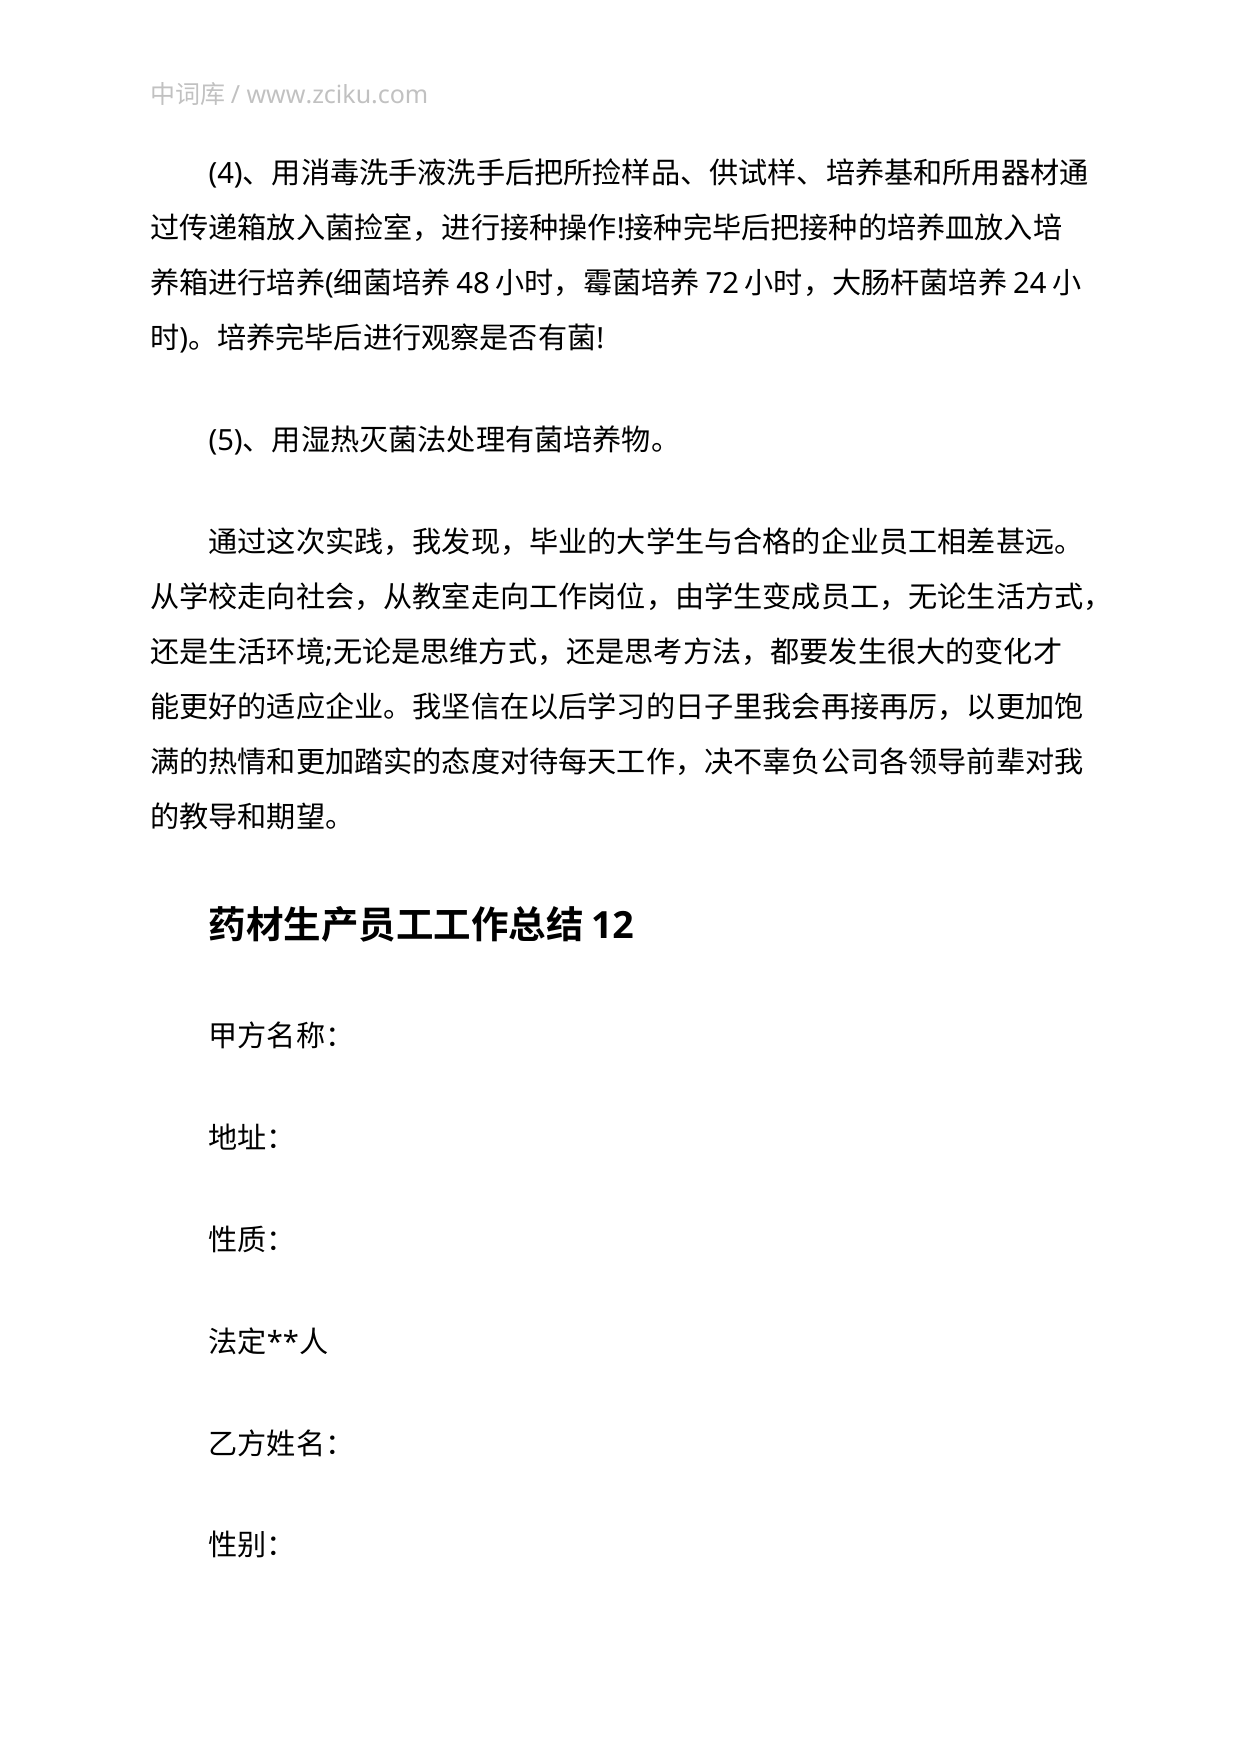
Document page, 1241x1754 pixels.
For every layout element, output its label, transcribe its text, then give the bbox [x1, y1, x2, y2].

text 乙方姓名： [150, 1420, 1090, 1462]
text 甲方名称： [150, 1013, 1090, 1055]
text (5)、用湿热灭菌法处理有菌培养物。 [150, 417, 1090, 459]
text 法定**人 [150, 1318, 1090, 1361]
text 性质： [150, 1216, 1090, 1259]
text 性别： [150, 1522, 1090, 1564]
text (4)、用消毒洗手液洗手后把所捡样品、供试样、培养基和所用器材通过传递箱放入菌捡室，进行接种操作!接种完毕后把接种的培养皿放入培养箱进行培养(细菌培养48小时，霉菌培养72小时，大肠杆菌培养24小时)。培养完毕后进行观察是否有菌! [150, 150, 1090, 357]
text 通过这次实践，我发现，毕业的大学生与合格的企业员工相差甚远。从学校走向社会，从教室走向工作岗位，由学生变成员工，无论生活方式，还是生活环境;无论是思维方式，还是思考方法，都要发生很大的变化才能更好的适应企业。我坚信在以后学习的日子里我会再接再厉，以更加饱满的热情和更加踏实的态度对待每天工作，决不辜负公司各领导前辈对我的教导和期望。 [150, 519, 1090, 836]
text 地址： [150, 1115, 1090, 1157]
text 药材生产员工工作总结12 [150, 895, 1090, 950]
